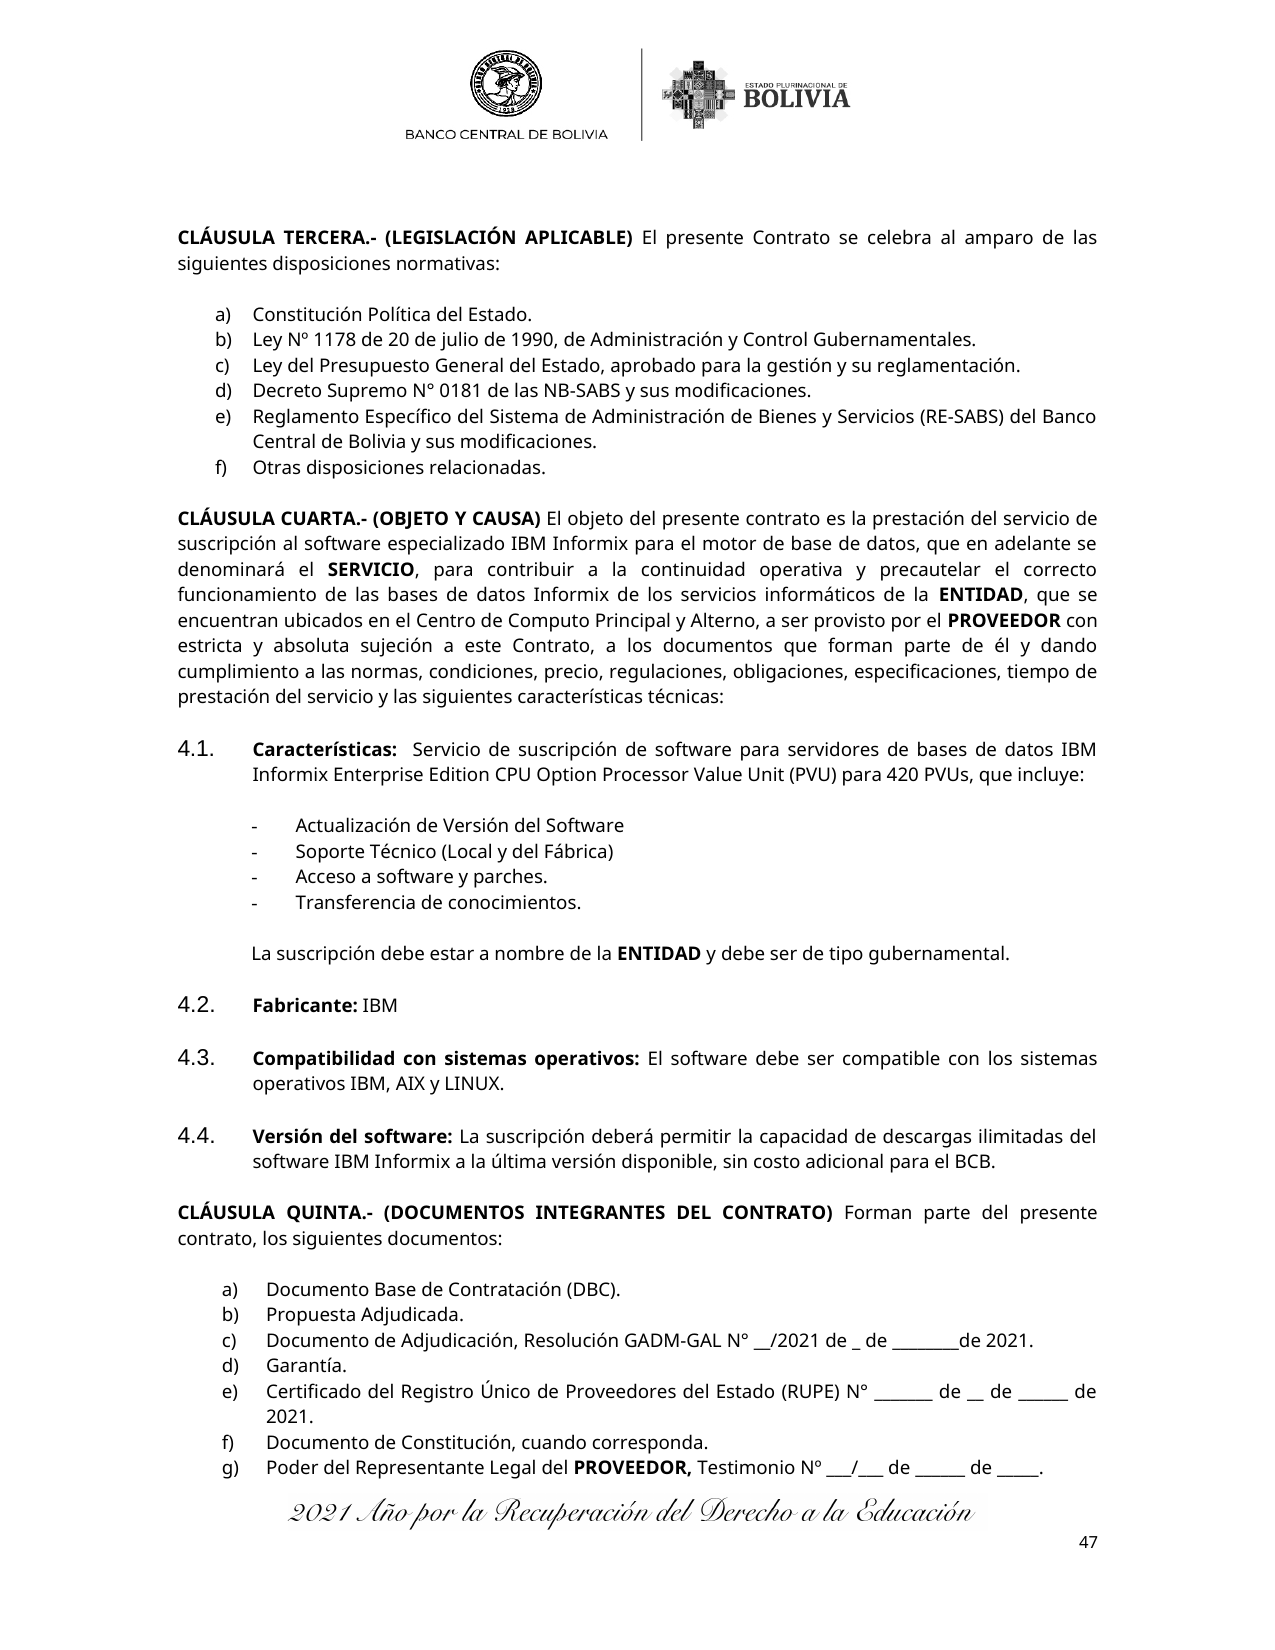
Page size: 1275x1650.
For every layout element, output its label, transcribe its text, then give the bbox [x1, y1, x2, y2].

list Ley Nº 1178 de 20 de julio de 1990, de Administración y Control Gubernamentales. [215, 326, 1098, 352]
picture [184, 5, 1085, 187]
list Constitución Política del Estado. [215, 301, 1098, 326]
list Otras disposiciones relacionadas. [215, 454, 1098, 479]
picture [287, 1493, 988, 1531]
list Transferencia de conocimientos. [251, 889, 1098, 915]
text La suscripción debe estar a nombre de la ENTIDAD y debe ser de tipo gubernamental. [251, 940, 1098, 966]
list Versión del software: La suscripción deberá permitir la capacidad de descargas ilimitadas del software IBM Informix a la última versión disponible, sin costo adicional para el BCB. [177, 1122, 1098, 1174]
text CLÁUSULA QUINTA.- (DOCUMENTOS INTEGRANTES DEL CONTRATO) Forman parte del presente contrato, los siguientes documentos: [177, 1199, 1098, 1251]
list Ley del Presupuesto General del Estado, aprobado para la gestión y su reglamentación. [215, 352, 1098, 377]
list Soporte Técnico (Local y del Fábrica) [251, 838, 1098, 864]
list Características: Servicio de suscripción de software para servidores de bases de datos IBM Informix Enterprise Edition CPU Option Processor Value Unit (PVU) para 420 PVUs, que incluye: [177, 735, 1098, 787]
list Poder del Representante Legal del PROVEEDOR, Testimonio Nº ___/___ de ______ de _____. [222, 1455, 1098, 1480]
list Fabricante: IBM [177, 991, 1098, 1018]
text CLÁUSULA CUARTA.- (OBJETO Y CAUSA) El objeto del presente contrato es la prestación del servicio de suscripción al software especializado IBM Informix para el motor de base de datos, que en adelante se denominará el SERVICIO, para contribuir a la continuidad operativa y precautelar el correcto funcionamiento de las bases de datos Informix de los servicios informáticos de la ENTIDAD, que se encuentran ubicados en el Centro de Computo Principal y Alterno, a ser provisto por el PROVEEDOR con estricta y absoluta sujeción a este Contrato, a los documentos que forman parte de él y dando cumplimiento a las normas, condiciones, precio, regulaciones, obligaciones, especificaciones, tiempo de prestación del servicio y las siguientes características técnicas: [177, 505, 1098, 709]
text CLÁUSULA TERCERA.- (LEGISLACIÓN APLICABLE) El presente Contrato se celebra al amparo de las siguientes disposiciones normativas: [177, 224, 1098, 275]
list Compatibilidad con sistemas operativos: El software debe ser compatible con los sistemas operativos IBM, AIX y LINUX. [177, 1044, 1098, 1096]
list Documento Base de Contratación (DBC). [222, 1276, 1098, 1302]
list Propuesta Adjudicada. [222, 1302, 1098, 1327]
list Certificado del Registro Único de Proveedores del Estado (RUPE) N° _______ de __ de ______ de 2021. [222, 1378, 1098, 1429]
list Acceso a software y parches. [251, 864, 1098, 889]
list Documento de Constitución, cuando corresponda. [222, 1429, 1098, 1455]
list Documento de Adjudicación, Resolución GADM-GAL N° __/2021 de _ de ________de 2021. [222, 1327, 1098, 1353]
list Reglamento Específico del Sistema de Administración de Bienes y Servicios (RE-SABS) del Banco Central de Bolivia y sus modificaciones. [215, 403, 1098, 454]
list Actualización de Versión del Software [251, 813, 1098, 838]
list Decreto Supremo N° 0181 de las NB-SABS y sus modificaciones. [215, 377, 1098, 403]
list Garantía. [222, 1353, 1098, 1378]
